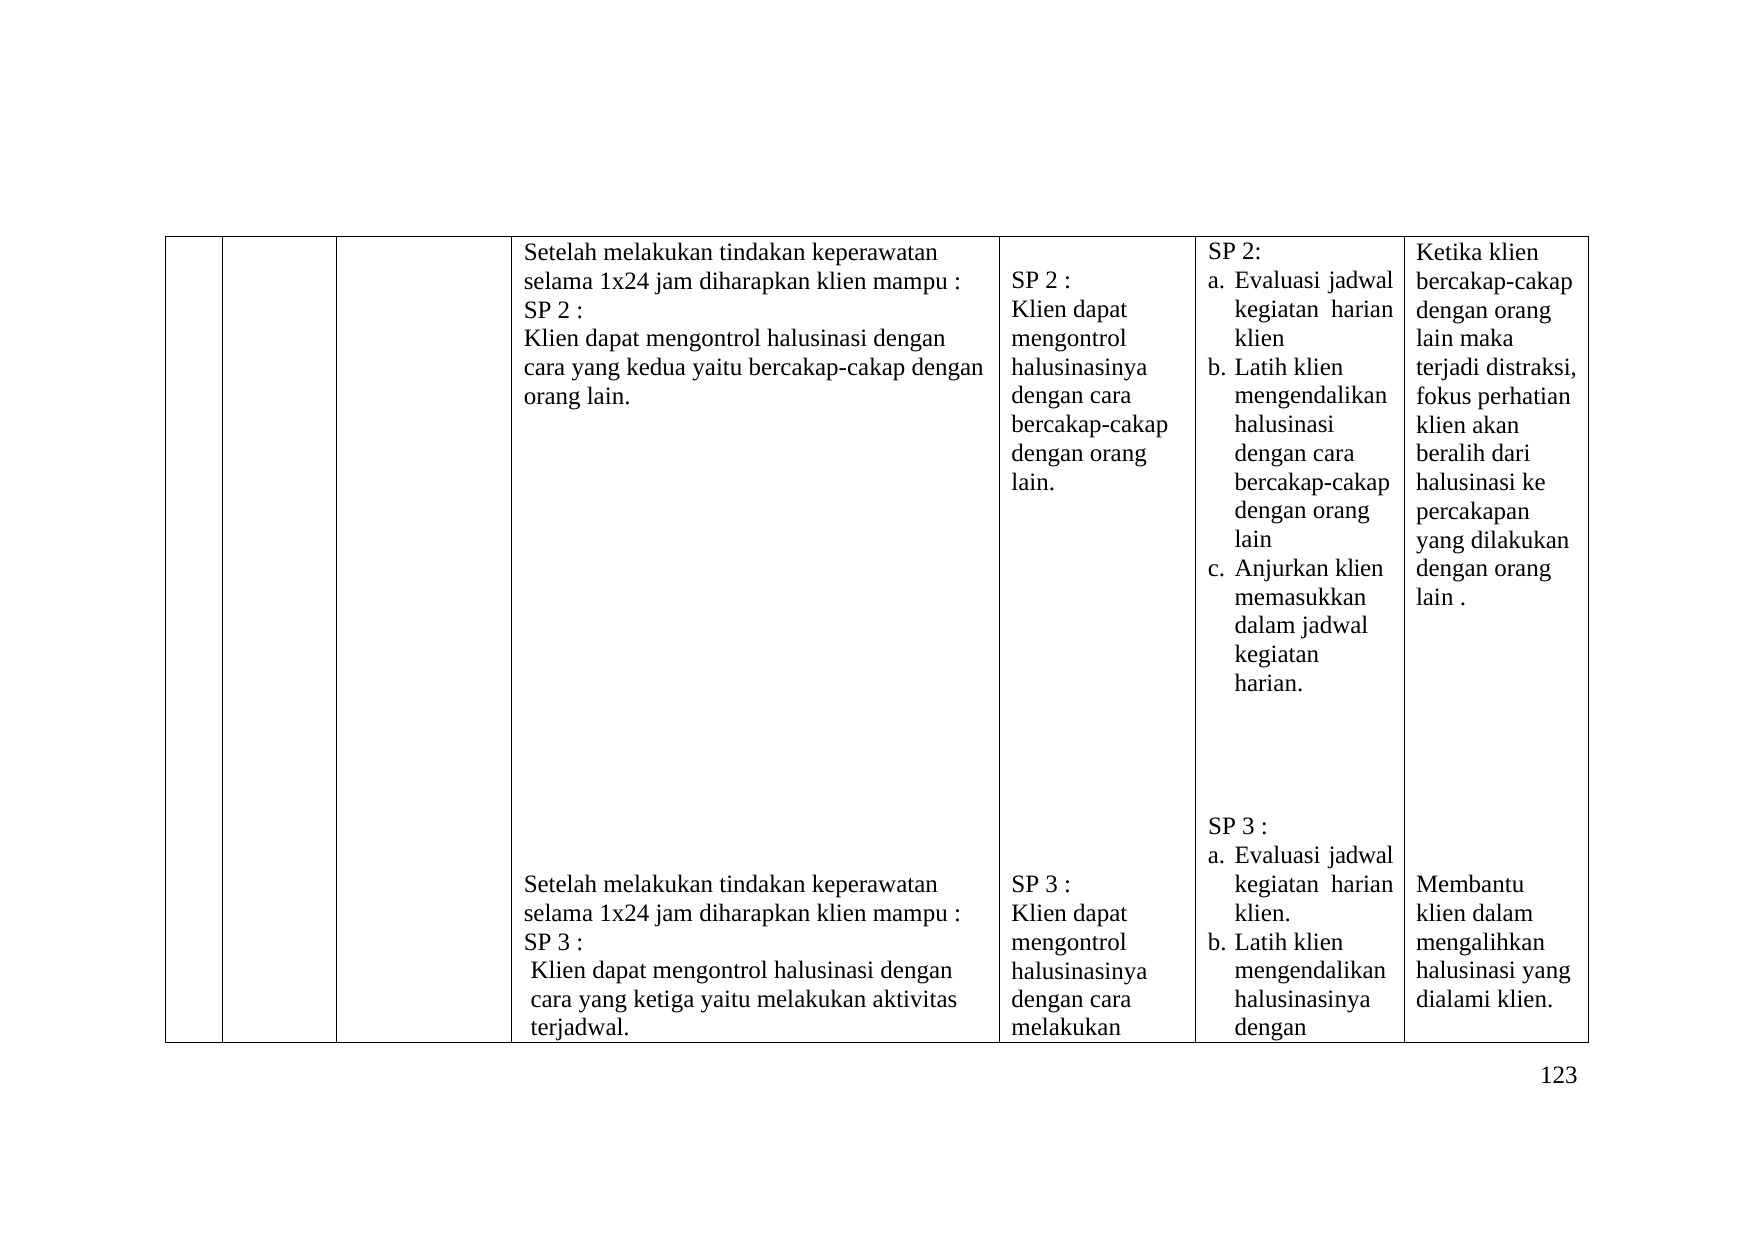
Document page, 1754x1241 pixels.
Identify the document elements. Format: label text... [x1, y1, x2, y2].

table_header SP 2: Evaluasi jadwal kegiatan harian klien Latih klien mengendalikan halusinasi dengan cara bercakap-cakap dengan orang lain Anjurkan klien memasukkan dalam jadwal kegiatan harian. SP 3 : Evaluasi jadwal kegiatan harian klien. Latih klien mengendalikan halusinasinya dengan [1196, 237, 1404, 1042]
table_header [223, 237, 336, 1042]
table_header Setelah melakukan tindakan keperawatan selama 1x24 jam diharapkan klien mampu : SP 2 : Klien dapat mengontrol halusinasi dengan cara yang kedua yaitu bercakap-cakap dengan orang lain. Setelah melakukan tindakan keperawatan selama 1x24 jam diharapkan klien mampu : SP 3 : Klien dapat mengontrol halusinasi dengan cara yang ketiga yaitu melakukan aktivitas terjadwal. [512, 237, 999, 1042]
table_header [166, 237, 222, 1042]
table_header SP 2 : Klien dapat mengontrol halusinasinya dengan cara bercakap-cakap dengan orang lain. SP 3 : Klien dapat mengontrol halusinasinya dengan cara melakukan [1000, 237, 1195, 1042]
text 123 [154, 1061, 1577, 1089]
table_header Ketika klien bercakap-cakap dengan orang lain maka terjadi distraksi, fokus perhatian klien akan beralih dari halusinasi ke percakapan yang dilakukan dengan orang lain . Membantu klien dalam mengalihkan halusinasi yang dialami klien. [1405, 237, 1588, 1042]
table_header [337, 237, 511, 1042]
